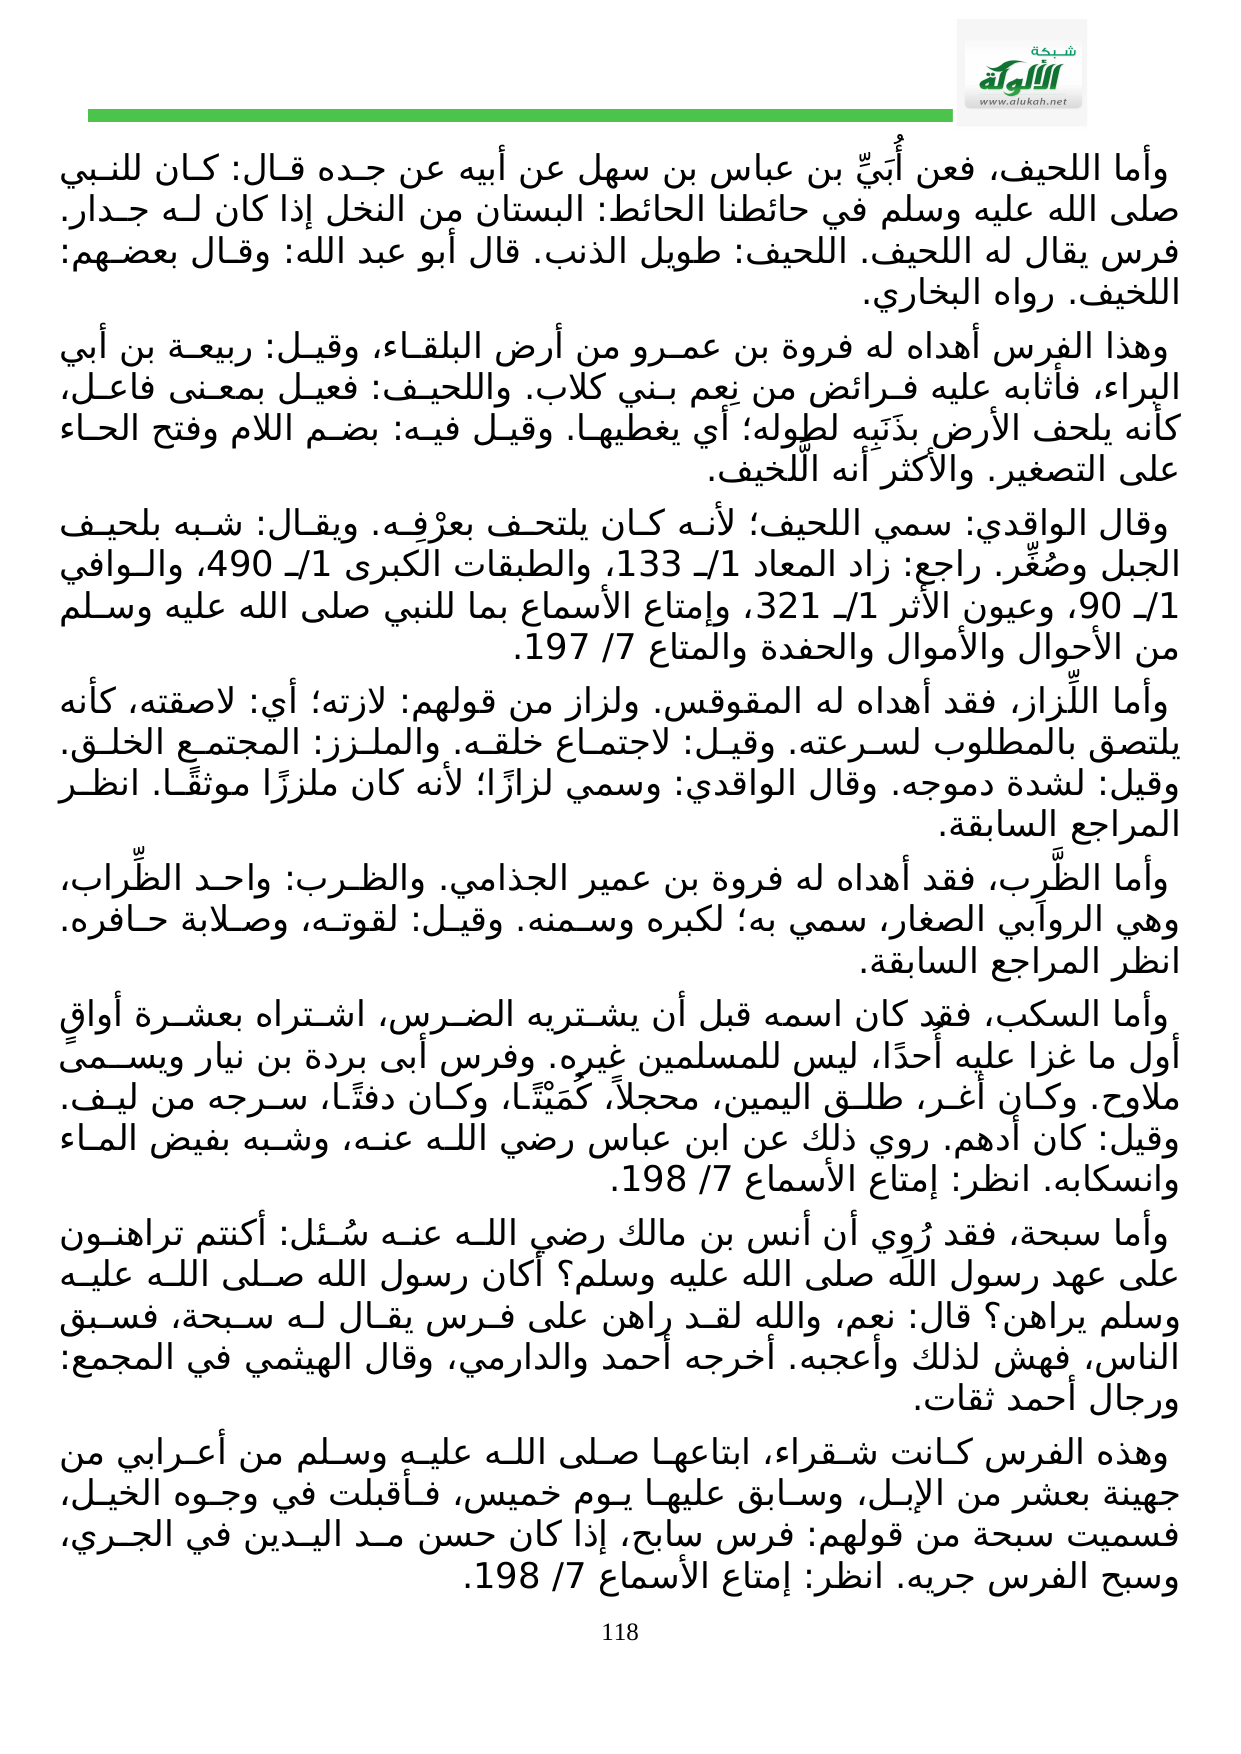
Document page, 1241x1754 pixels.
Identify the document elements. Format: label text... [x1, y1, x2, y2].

text وأما اللِّزاز، فقد أهداه له المقوقس. ولزاز من قولهم: لازته؛ أي: لاصقته، كأنه يلتصق بالمطلوب لسرعته. وقيل: لاجتماع خلقه. والملزز: المجتمع الخلق. وقيل: لشدة دموجه. وقال الواقدي: وسمي لزازًا؛ لأنه كان ملززًا موثقًا. انظر المراجع السابقة. [59, 680, 1181, 845]
text وأما سبحة، فقد رُوِي أن أنس بن مالك رضي الله عنه سُئل: أكنتم تراهنون على عهد رسول الله صلى الله عليه وسلم؟ أكان رسول الله صلى الله عليه وسلم يراهن؟ قال: نعم، والله لقد راهن على فرس يقال له سبحة، فسبق الناس، فهش لذلك وأعجبه. أخرجه أحمد والدارمي، وقال الهيثمي في المجمع: ورجال أحمد ثقات. [59, 1213, 1181, 1419]
text وهذه الفرس كانت شقراء، ابتاعها صلى الله عليه وسلم من أعرابي من جهينة بعشر من الإبل، وسابق عليها يوم خميس، فأقبلت في وجوه الخيل، فسميت سبحة من قولهم: فرس سابح، إذا كان حسن مد اليدين في الجري، وسبح الفرس جريه. انظر: إمتاع الأسماع 7/ 198. [59, 1431, 1181, 1596]
text وأما الظَّرِب، فقد أهداه له فروة بن عمير الجذامي. والظرب: واحد الظِّراب، وهي الروابي الصغار، سمي به؛ لكبره وسمنه. وقيل: لقوته، وصلابة حافره. انظر المراجع السابقة. [59, 858, 1181, 981]
text وقال الواقدي: سمي اللحيف؛ لأنه كان يلتحف بعرْفِه. ويقال: شبه بلحيف الجبل وصُغِّر. راجع: زاد المعاد 1/ 133، والطبقات الكبرى 1/ 490، والوافي 1/ 90، وعيون الأثر 1/ 321، وإمتاع الأسماع بما للنبي صلى الله عليه وسلم من الأحوال والأموال والحفدة والمتاع 7/ 197. [59, 503, 1181, 668]
text وهذا الفرس أهداه له فروة بن عمرو من أرض البلقاء، وقيل: ربيعة بن أبي البراء، فأثابه عليه فرائض من نِعم بني كلاب. واللحيف: فعيل بمعنى فاعل، كأنه يلحف الأرض بذَنَبِه لطوله؛ أي يغطيها. وقيل فيه: بضم اللام وفتح الحاء على التصغير. والأكثر أنه الَّلخيف. [59, 325, 1181, 490]
text وأما السكب، فقد كان اسمه قبل أن يشتريه الضرس، اشتراه بعشرة أواقٍ أول ما غزا عليه أُحدًا، ليس للمسلمين غيره. وفرس أبى بردة بن نيار ويسمى ملاوح. وكان أغر، طلق اليمين، محجلاً، كُمَيْتًا، وكان دفتًا، سرجه من ليف. وقيل: كان أدهم. روي ذلك عن ابن عباس رضي الله عنه، وشبه بفيض الماء وانسكابه. انظر: إمتاع الأسماع 7/ 198. [59, 994, 1181, 1200]
text وأما اللحيف، فعن أُبَيِّ بن عباس بن سهل عن أبيه عن جده قال: كان للنبي صلى الله عليه وسلم في حائطنا الحائط: البستان من النخل إذا كان له جدار. فرس يقال له اللحيف. اللحيف: طويل الذنب. قال أبو عبد الله: وقال بعضهم: اللخيف. رواه البخاري. [59, 148, 1181, 313]
